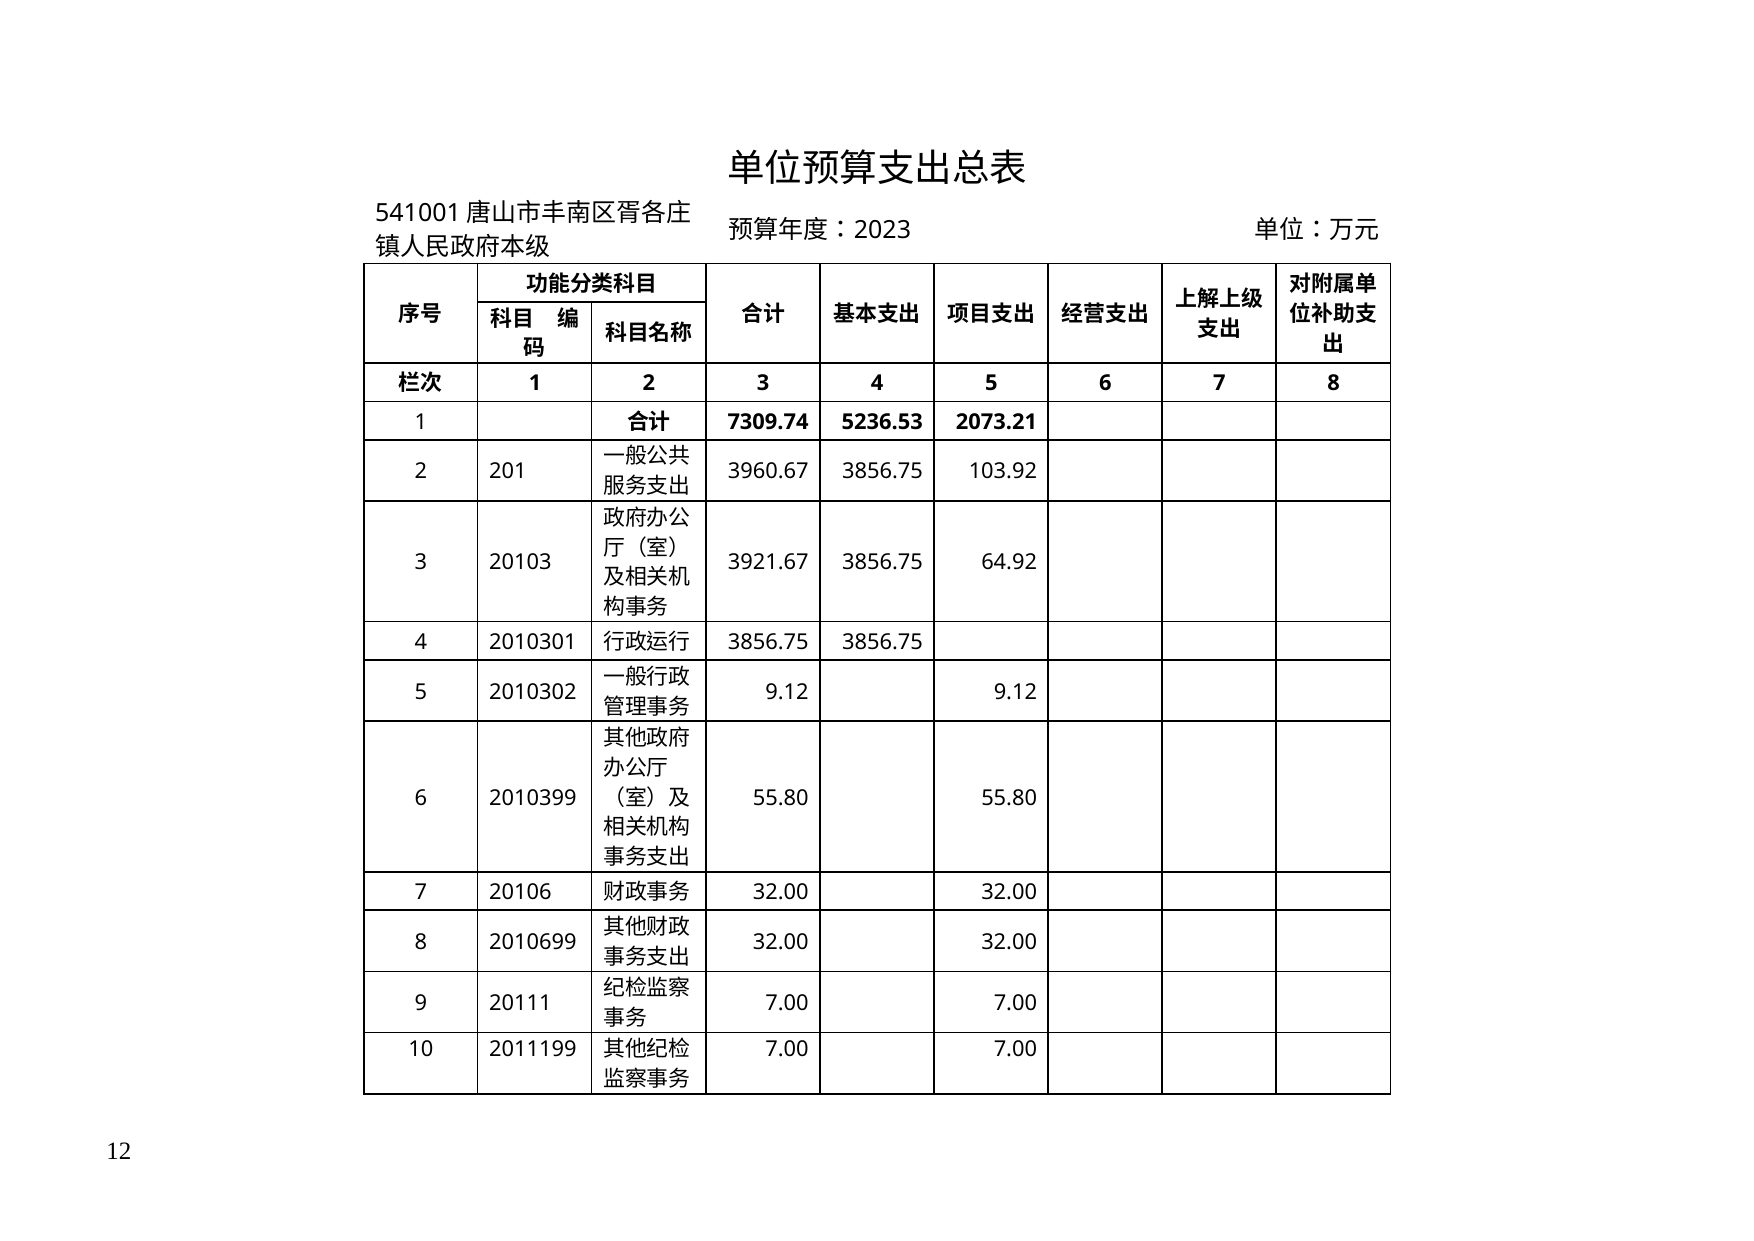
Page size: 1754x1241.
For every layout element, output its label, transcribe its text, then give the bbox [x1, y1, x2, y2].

table_cell [935, 622, 1047, 659]
table_cell 科目名称 [592, 303, 705, 362]
table_cell 2010399 [478, 722, 591, 871]
table_cell 基本支出 [821, 264, 933, 362]
table_cell 一般公共服务支出 [592, 441, 705, 500]
table_cell 6 [1049, 364, 1161, 401]
table_cell 对附属单位补助支出 [1277, 264, 1390, 362]
table_cell [1163, 972, 1275, 1032]
table_cell [1277, 1033, 1390, 1093]
table_header 541001唐山市丰南区胥各庄镇人民政府本级 [365, 195, 705, 262]
table_cell 20111 [478, 972, 591, 1032]
table_cell 3856.75 [821, 622, 933, 659]
table_cell [1049, 441, 1161, 500]
table_cell 功能分类科目 [478, 264, 705, 301]
table_cell 2010302 [478, 661, 591, 720]
table_cell 5 [935, 364, 1047, 401]
table_cell 32.00 [707, 873, 819, 909]
table_cell 64.92 [935, 502, 1047, 621]
table_cell 一般行政管理事务 [592, 661, 705, 720]
table_cell 9.12 [707, 661, 819, 720]
table_cell 55.80 [707, 722, 819, 871]
table_cell 上解上级 支出 [1163, 264, 1275, 362]
table_cell [1049, 873, 1161, 909]
table_cell 55.80 [935, 722, 1047, 871]
table_cell 栏次 [365, 364, 477, 401]
table_cell 3921.67 [707, 502, 819, 621]
table_cell [1277, 661, 1390, 720]
table_cell 3856.75 [821, 502, 933, 621]
table_cell 其他纪检监察事务支出 [592, 1033, 705, 1093]
table_cell [1163, 722, 1275, 871]
table_cell [478, 402, 591, 439]
table_cell [821, 722, 933, 871]
table_cell 20103 [478, 502, 591, 621]
table_cell [1049, 502, 1161, 621]
table_cell 序号 [365, 264, 477, 362]
table_cell 3960.67 [707, 441, 819, 500]
table_cell 2 [365, 441, 477, 500]
table_cell 项目支出 [935, 264, 1047, 362]
table_cell [1277, 622, 1390, 659]
table_cell [1049, 972, 1161, 1032]
table_cell [1049, 911, 1161, 971]
table_cell 32.00 [707, 911, 819, 971]
table_cell 科目 编码 [478, 303, 591, 362]
table_cell 财政事务 [592, 873, 705, 909]
table_cell 1 [478, 364, 591, 401]
table_cell 纪检监察事务 [592, 972, 705, 1032]
table_cell 7309.74 [707, 402, 819, 439]
table_cell 7 [1163, 364, 1275, 401]
table_cell 3856.75 [821, 441, 933, 500]
table_cell 1 [365, 402, 477, 439]
table_cell 2011199 [478, 1033, 591, 1093]
table_cell [1049, 1033, 1161, 1093]
table_cell 3856.75 [707, 622, 819, 659]
table_cell 合计 [592, 402, 705, 439]
table_cell 7.00 [935, 972, 1047, 1032]
table_cell 5 [365, 661, 477, 720]
table_cell 2010301 [478, 622, 591, 659]
table_cell 3 [707, 364, 819, 401]
table_cell [1277, 873, 1390, 909]
table_cell 8 [365, 911, 477, 971]
table_cell [1163, 1033, 1275, 1093]
table_cell [1277, 502, 1390, 621]
table_cell [1163, 661, 1275, 720]
table_cell [1049, 722, 1161, 871]
table_cell 其他政府办公厅（室）及相关机构事务支出 [592, 722, 705, 871]
table_cell [1277, 972, 1390, 1032]
table_cell 103.92 [935, 441, 1047, 500]
table_cell [1163, 911, 1275, 971]
table_cell [1163, 402, 1275, 439]
table_header 预算年度：2023 [707, 195, 933, 262]
table_cell 行政运行 [592, 622, 705, 659]
table_cell [1163, 502, 1275, 621]
table_cell 3 [365, 502, 477, 621]
table_cell [1277, 441, 1390, 500]
table_cell 6 [365, 722, 477, 871]
table_cell [1277, 722, 1390, 871]
table_cell 5236.53 [821, 402, 933, 439]
table_cell 20106 [478, 873, 591, 909]
table_cell 9.12 [935, 661, 1047, 720]
table_cell [1163, 873, 1275, 909]
table_cell 7.00 [707, 972, 819, 1032]
table_cell [821, 661, 933, 720]
table_cell 32.00 [935, 873, 1047, 909]
table_cell [1049, 622, 1161, 659]
table_cell 2073.21 [935, 402, 1047, 439]
text 单位预算支出总表 [106, 142, 1648, 193]
table_cell 2 [592, 364, 705, 401]
table_cell [821, 972, 933, 1032]
table_cell 经营支出 [1049, 264, 1161, 362]
table_cell 10 [365, 1033, 477, 1093]
table_header 单位：万元 [935, 195, 1390, 262]
table_cell [1049, 661, 1161, 720]
table_cell [821, 873, 933, 909]
table_cell 政府办公厅（室）及相关机构事务 [592, 502, 705, 621]
table_cell 7 [365, 873, 477, 909]
table_cell [1277, 911, 1390, 971]
table_cell 4 [365, 622, 477, 659]
table_cell 7.00 [707, 1033, 819, 1093]
table_cell 合计 [707, 264, 819, 362]
table_cell 32.00 [935, 911, 1047, 971]
table_cell 7.00 [935, 1033, 1047, 1093]
table_cell 201 [478, 441, 591, 500]
table_cell 9 [365, 972, 477, 1032]
table_cell [821, 911, 933, 971]
table_cell 4 [821, 364, 933, 401]
table_cell [1049, 402, 1161, 439]
table_cell [1277, 402, 1390, 439]
table_cell 8 [1277, 364, 1390, 401]
table_cell [1163, 622, 1275, 659]
table_cell [821, 1033, 933, 1093]
table_cell 2010699 [478, 911, 591, 971]
table_cell 其他财政事务支出 [592, 911, 705, 971]
table_cell [1163, 441, 1275, 500]
